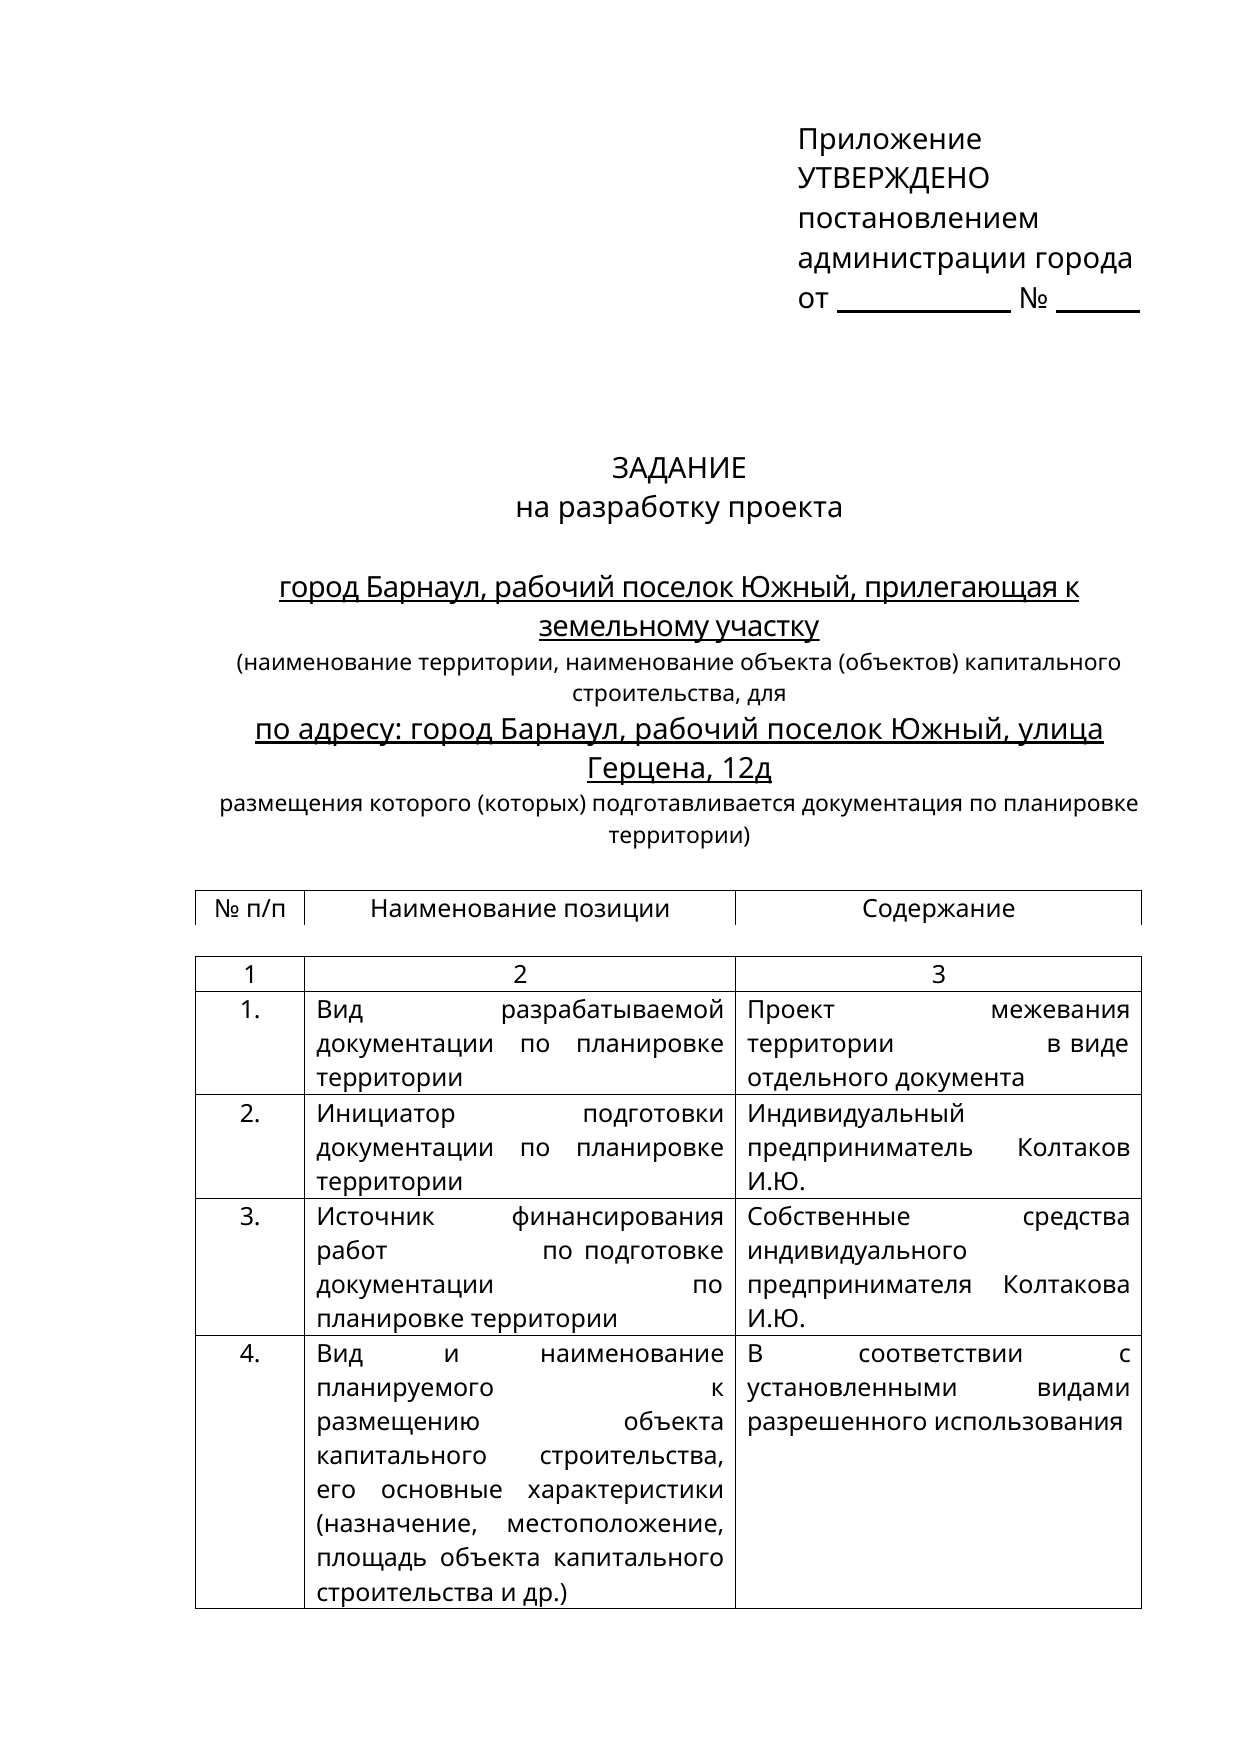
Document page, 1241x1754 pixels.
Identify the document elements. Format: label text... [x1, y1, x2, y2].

table_header Наименование позиции [305, 891, 735, 924]
table_cell В соответствии с установленными видами разрешенного использования [736, 1336, 1141, 1608]
table_header 2 [305, 957, 735, 991]
table_cell Источник финансирования работ по подготовке документации по планировке территории [305, 1199, 735, 1335]
text по адресу: город Барнаул, рабочий поселок Южный, улица Герцена, 12д [207, 708, 1152, 787]
table_header Содержание [736, 891, 1141, 924]
table_cell 4. [196, 1336, 304, 1608]
text от № 1 [207, 277, 1152, 356]
table_cell Вид и наименование планируемого к размещению объекта капитального строительства, его основные характеристики (назначение, местоположение, площадь объекта капитального строительства и др.) [305, 1336, 735, 1608]
table_cell 1. [196, 992, 304, 1094]
table_header 3 [736, 957, 1141, 991]
table_cell Инициатор подготовки документации по планировке территории [305, 1095, 735, 1197]
text УТВЕРЖДЕНО [793, 158, 1152, 197]
text постановлением [793, 197, 1152, 237]
text размещения которого (которых) подготавливается документация по планировке территории) [207, 787, 1152, 850]
text город Барнаул, рабочий поселок Южный, прилегающая к земельному участку [207, 566, 1152, 645]
table_cell 3. [196, 1199, 304, 1335]
table_cell Проект межевания территории в виде отдельного документа [736, 992, 1141, 1094]
table_cell Собственные средства индивидуального предпринимателя Колтакова И.Ю. [736, 1199, 1141, 1335]
text на разработку проекта [207, 487, 1152, 526]
text администрации города [207, 237, 1152, 277]
text (наименование территории, наименование объекта (объектов) капитального строительства, для [207, 645, 1152, 708]
table_header 1 [196, 957, 304, 991]
text Приложение [207, 118, 1152, 158]
table_cell Вид разрабатываемой документации по планировке территории [305, 992, 735, 1094]
table_cell 2. [196, 1095, 304, 1197]
table_header № п/п [196, 891, 304, 924]
text ЗАДАНИЕ [207, 447, 1152, 487]
table_cell Индивидуальный предприниматель Колтаков И.Ю. [736, 1095, 1141, 1197]
